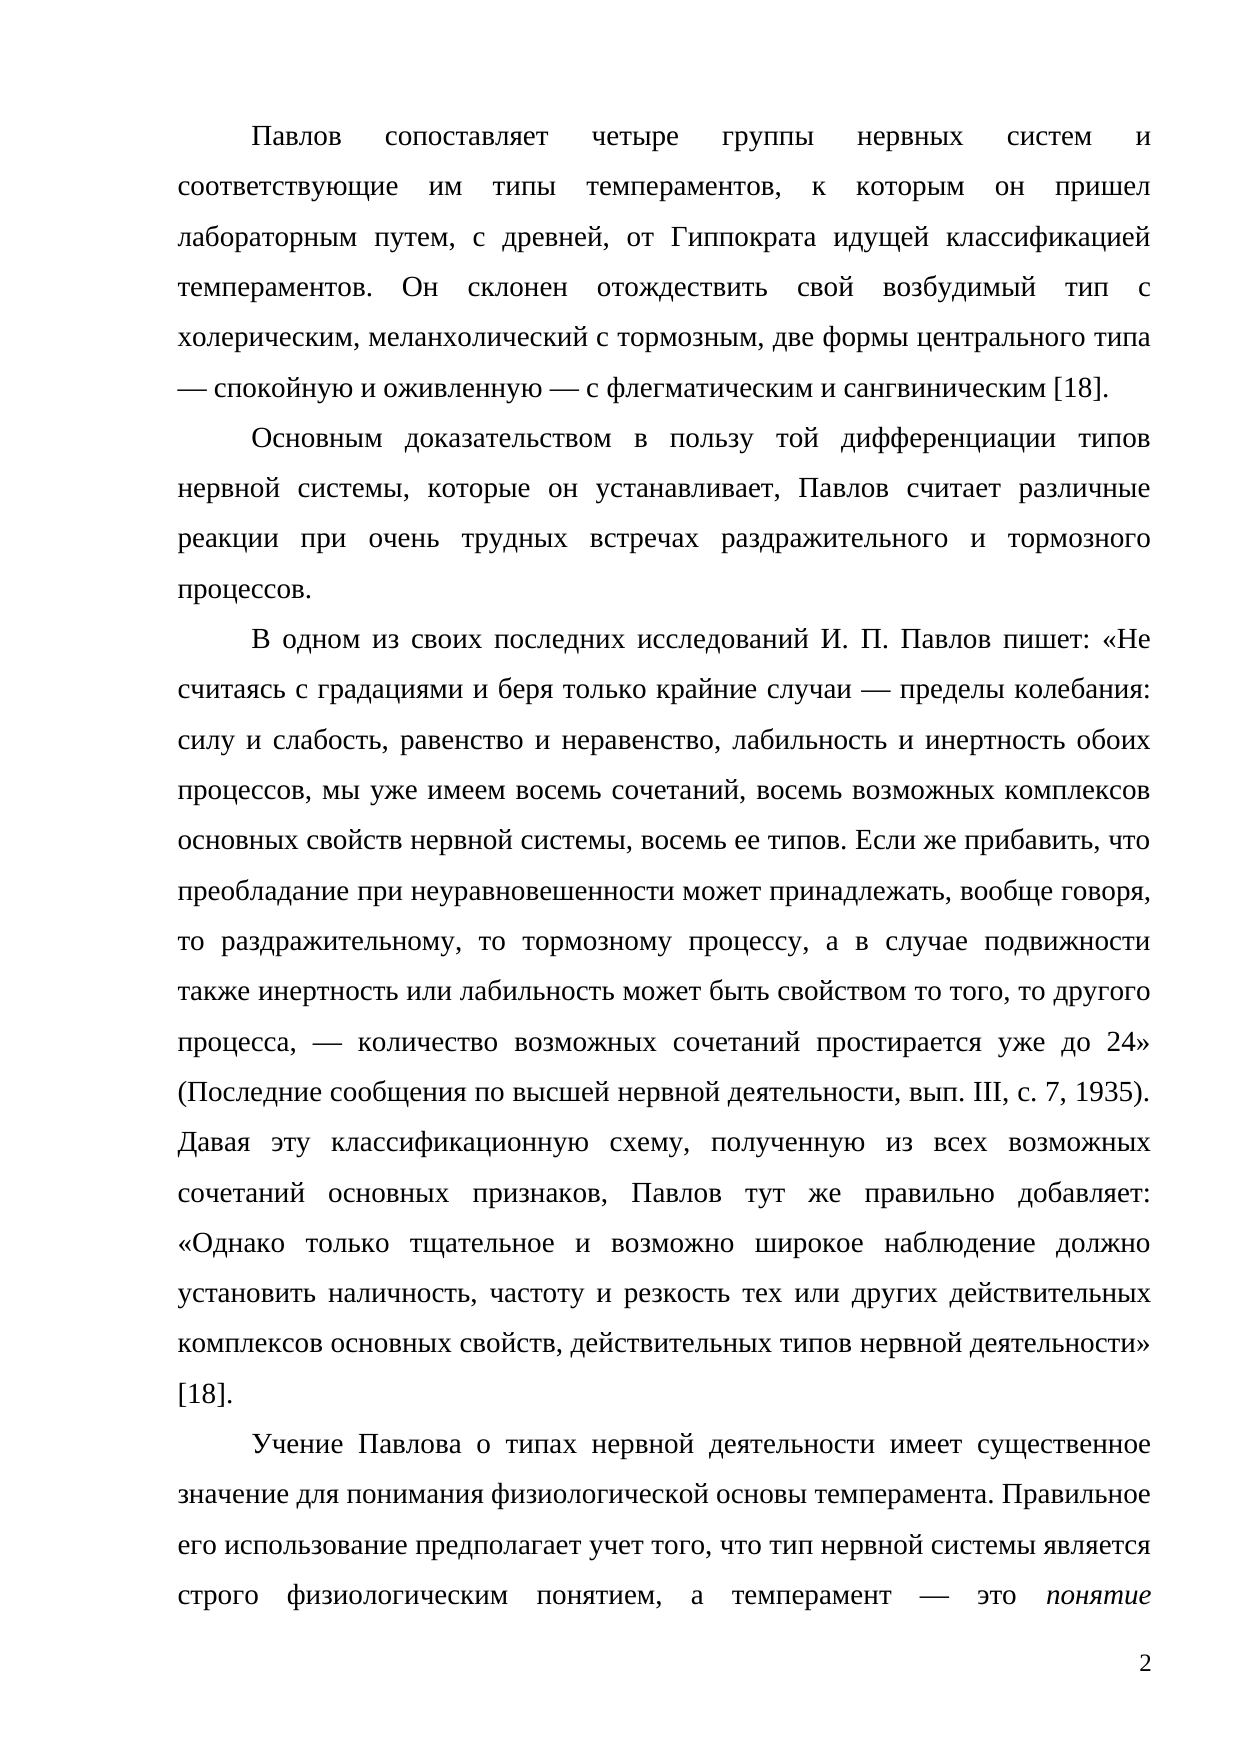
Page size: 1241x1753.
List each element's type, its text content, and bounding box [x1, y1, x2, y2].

text Павлов сопоставляет четыре группы нервных систем и соответствующие им типы темпераментов, к которым он пришел лабораторным путем, с древней, от Гиппократа идущей классификацией темпераментов. Он склонен отождествить свой возбудимый тип с холерическим, меланхолический с тормозным, две формы центрального типа — спокойную и оживленную — с флегматическим и сангвиническим [18]. [177, 118, 1152, 403]
text Основным доказательством в пользу той дифференциации типов нервной системы, которые он устанавливает, Павлов считает различные реакции при очень трудных встречах раздражительного и тормозного процессов. [177, 420, 1152, 604]
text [177, 1426, 1152, 1611]
text В одном из своих последних исследований И. П. Павлов пишет: «Не считаясь с градациями и беря только крайние случаи — пределы колебания: силу и слабость, равенство и неравенство, лабильность и инертность обоих процессов, мы уже имеем восемь сочетаний, восемь возможных комплексов основных свойств нервной системы, восемь ее типов. Если же прибавить, что преобладание при неуравновешенности может принадлежать, вообще говоря, то раздражительному, то тормозному процессу, а в случае подвижности также инертность или лабильность может быть свойством то того, то другого процесса, — количество возможных сочетаний простирается уже до 24» (Последние сообщения по высшей нервной деятельности, вып. III, с. 7, 1935). Давая эту классификационную схему, полученную из всех возможных сочетаний основных признаков, Павлов тут же правильно добавляет: «Однако только тщательное и возможно широкое наблюдение должно установить наличность, частоту и резкость тех или других действительных комплексов основных свойств, действительных типов нервной деятельности» [18]. [177, 621, 1152, 1409]
